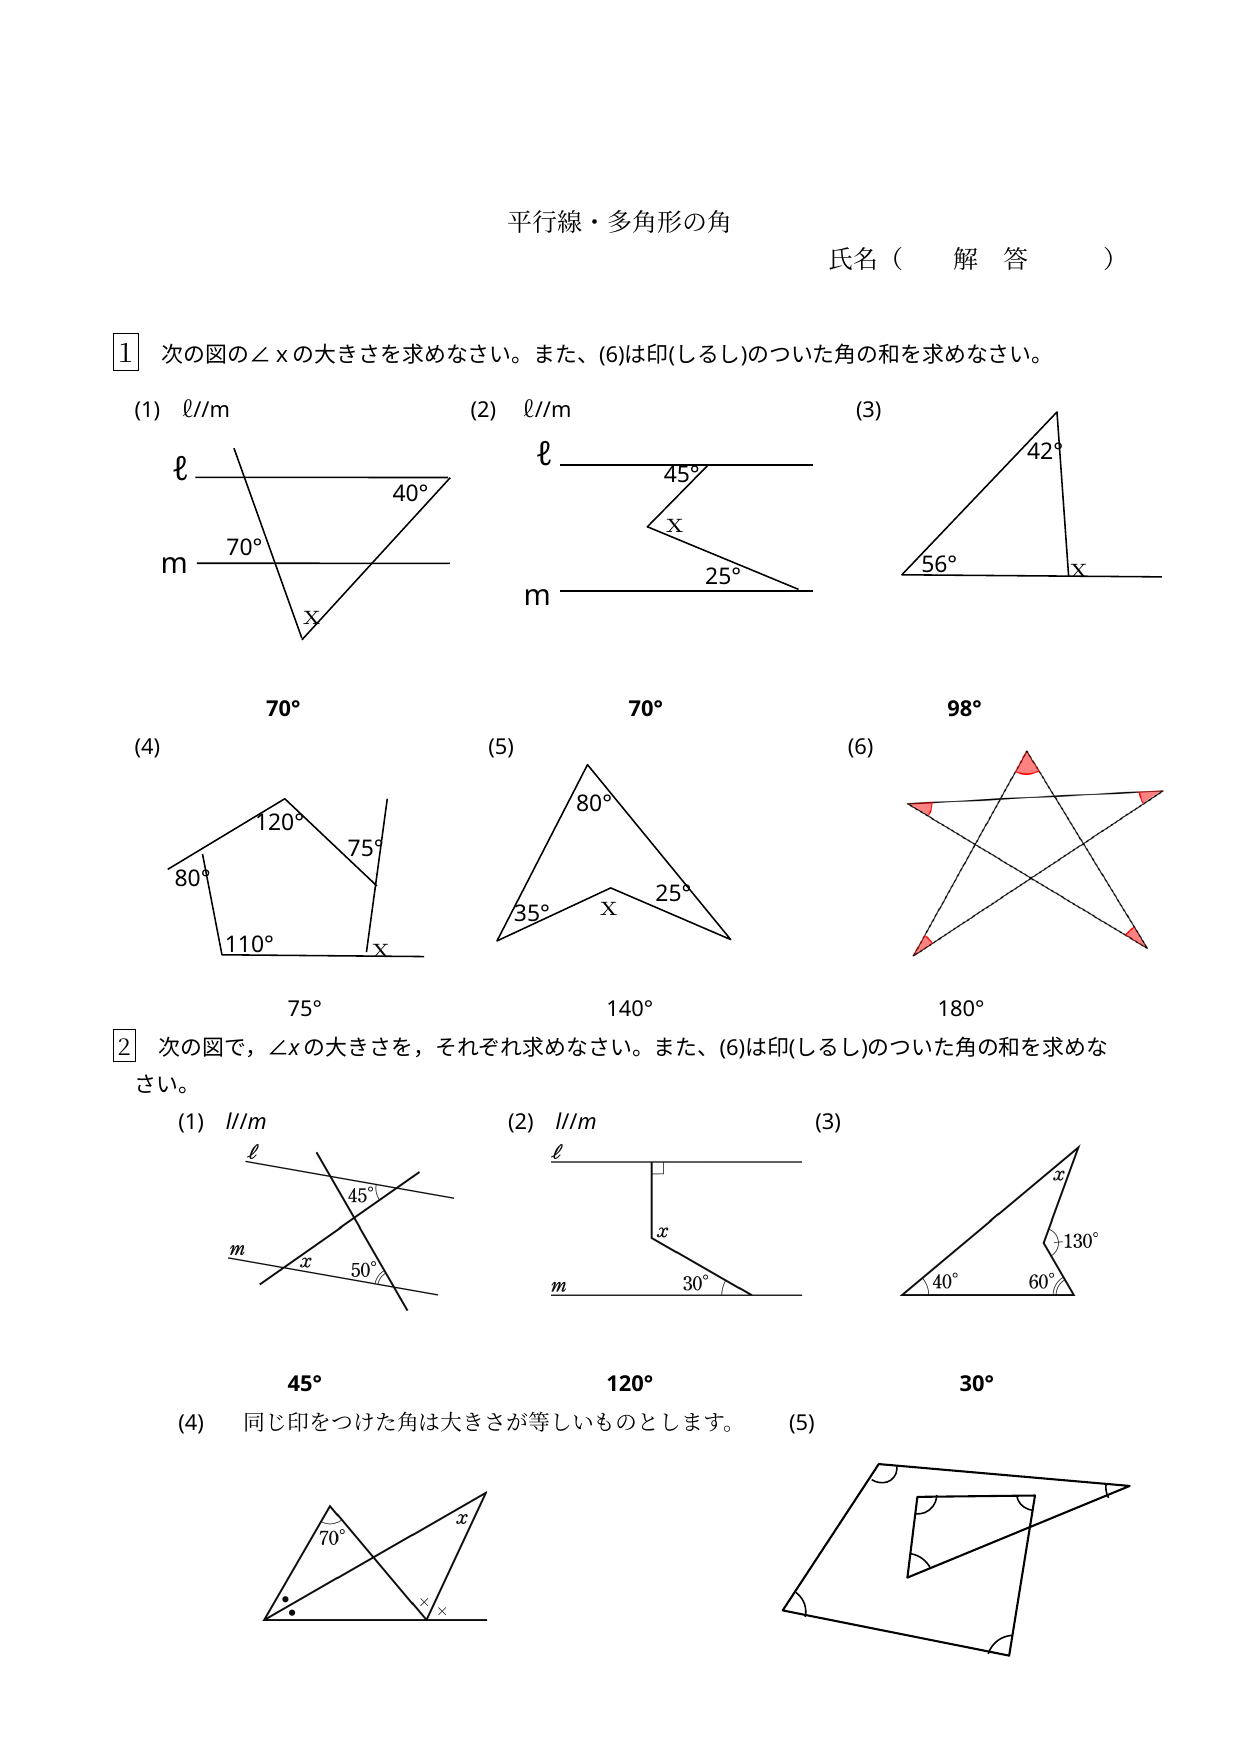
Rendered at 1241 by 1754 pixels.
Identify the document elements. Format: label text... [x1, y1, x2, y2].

text (4) (5) (6) [112, 727, 1128, 764]
picture [228, 1144, 454, 1311]
text 45° 120° 30° [112, 1364, 1128, 1402]
text (1) ℓ//m (2) ℓ//m (3) [112, 389, 1128, 427]
text ２ 次の図で，∠xの大きさを，それぞれ求めなさい。また、(6)は印(しるし)のついた角の和を求めなさい。 [112, 1027, 1128, 1102]
text 70° 70° 98° [112, 689, 1128, 727]
text １ 次の図の∠ｘの大きさを求めなさい。また、(6)は印(しるし)のついた角の和を求めなさい。 [112, 314, 1128, 389]
picture [551, 1144, 803, 1296]
text 氏名（ 解 答 ） [112, 239, 1128, 277]
text 75° 140° 180° [112, 989, 1128, 1027]
picture [900, 743, 1166, 959]
text (4) 同じ印をつけた角は大きさが等しいものとします。 (5) [178, 1402, 1128, 1439]
picture [262, 1490, 488, 1621]
picture [899, 1144, 1098, 1296]
text 平行線・多角形の角 [112, 202, 1128, 239]
text (1) l//m (2) l//m (3) [178, 1102, 1128, 1139]
